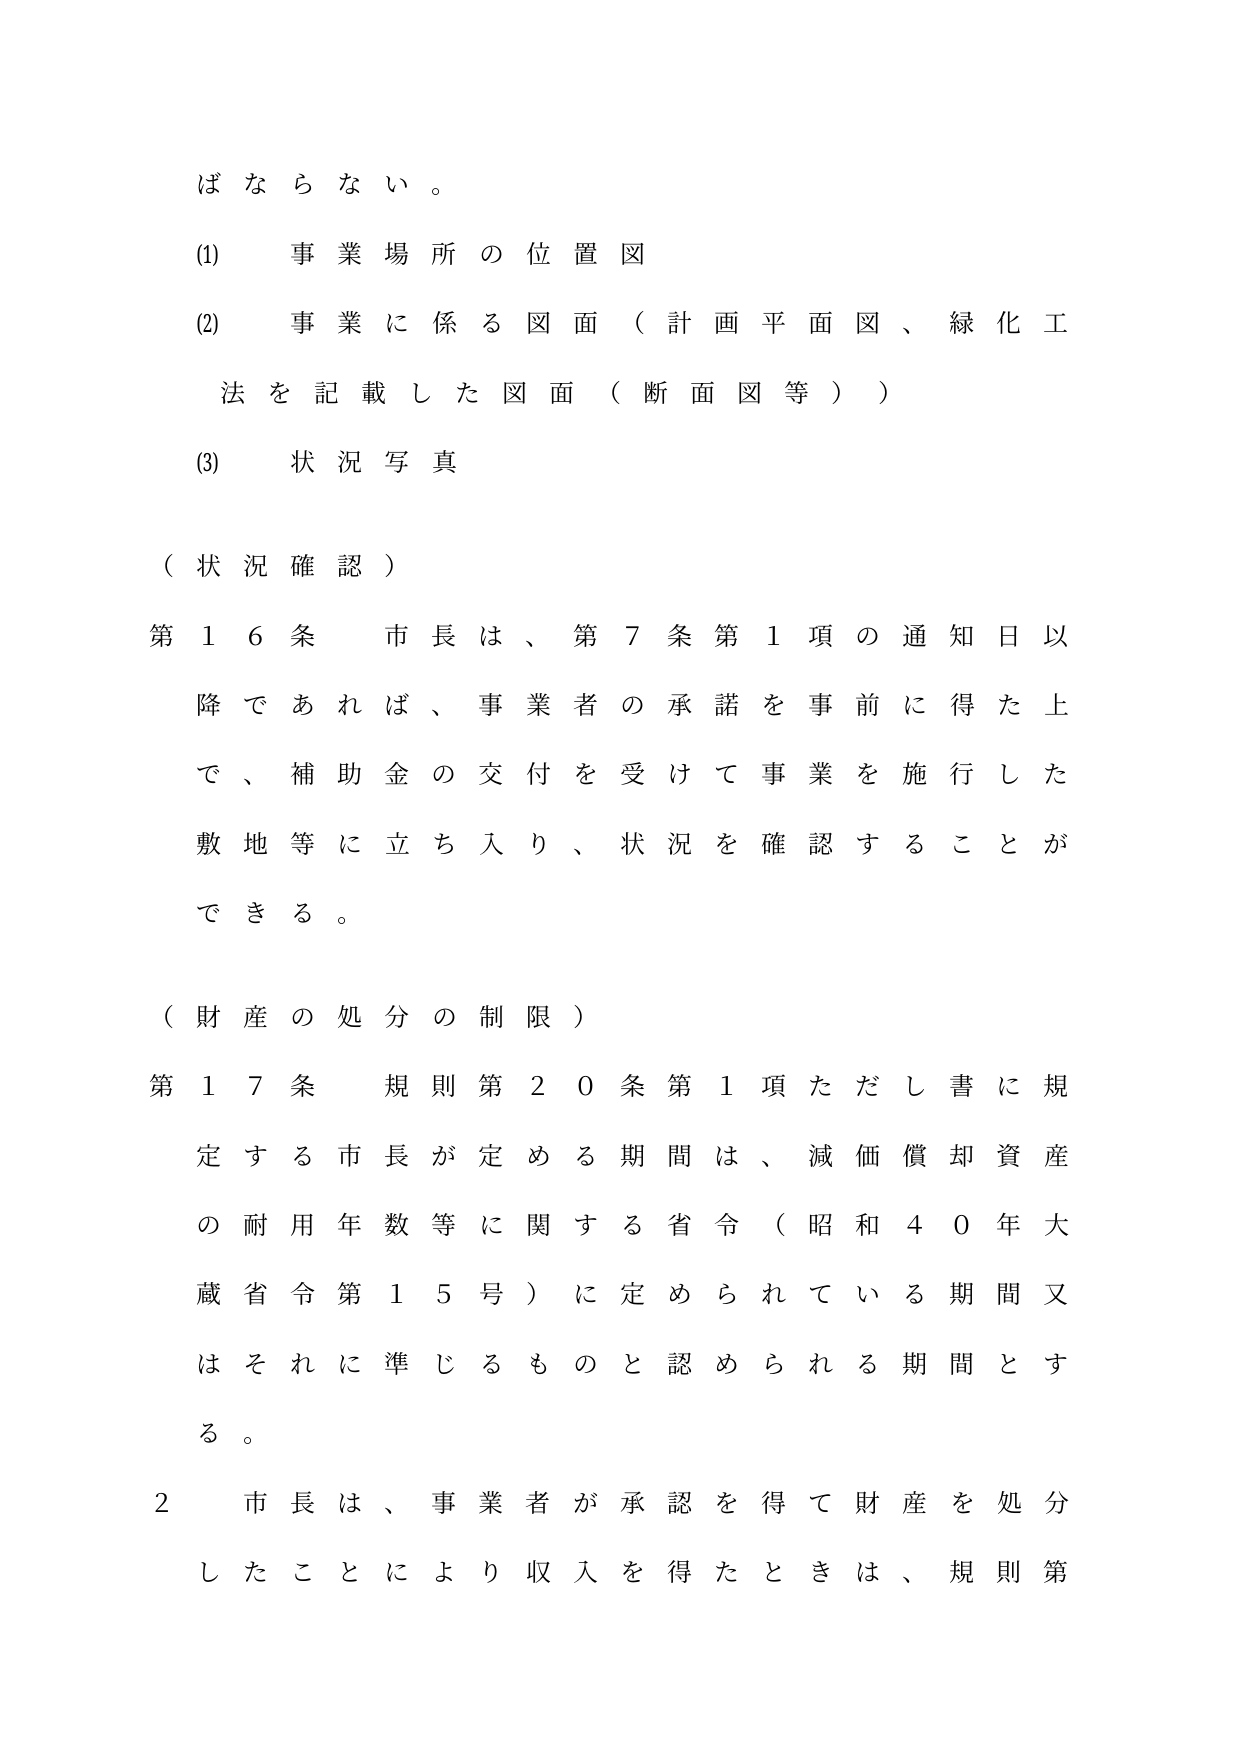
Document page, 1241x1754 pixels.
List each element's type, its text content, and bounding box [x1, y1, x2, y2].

text （財産の処分の制限） [149, 981, 1091, 1050]
text 第１６条 市長は、第７条第１項の通知日以降であれば、事業者の承諾を事前に得た上で、補助金の交付を受けて事業を施行した敷地等に立ち入り、状況を確認することができる。 [149, 599, 1091, 946]
text (2) 事業に係る図面（計画平面図、緑化工法を記載した図面（断面図等）） [149, 287, 1091, 426]
text （状況確認） [149, 530, 1091, 599]
text 第１７条 規則第２０条第１項ただし書に規定する市長が定める期間は、減価償却資産の耐用年数等に関する省令（昭和４０年大蔵省令第１５号）に定められている期間又はそれに準じるものと認められる期間とする。 [149, 1050, 1091, 1467]
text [149, 148, 1091, 218]
text (3) 状況写真 [149, 426, 1091, 495]
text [149, 1467, 1091, 1605]
text (1) 事業場所の位置図 [149, 218, 1091, 287]
